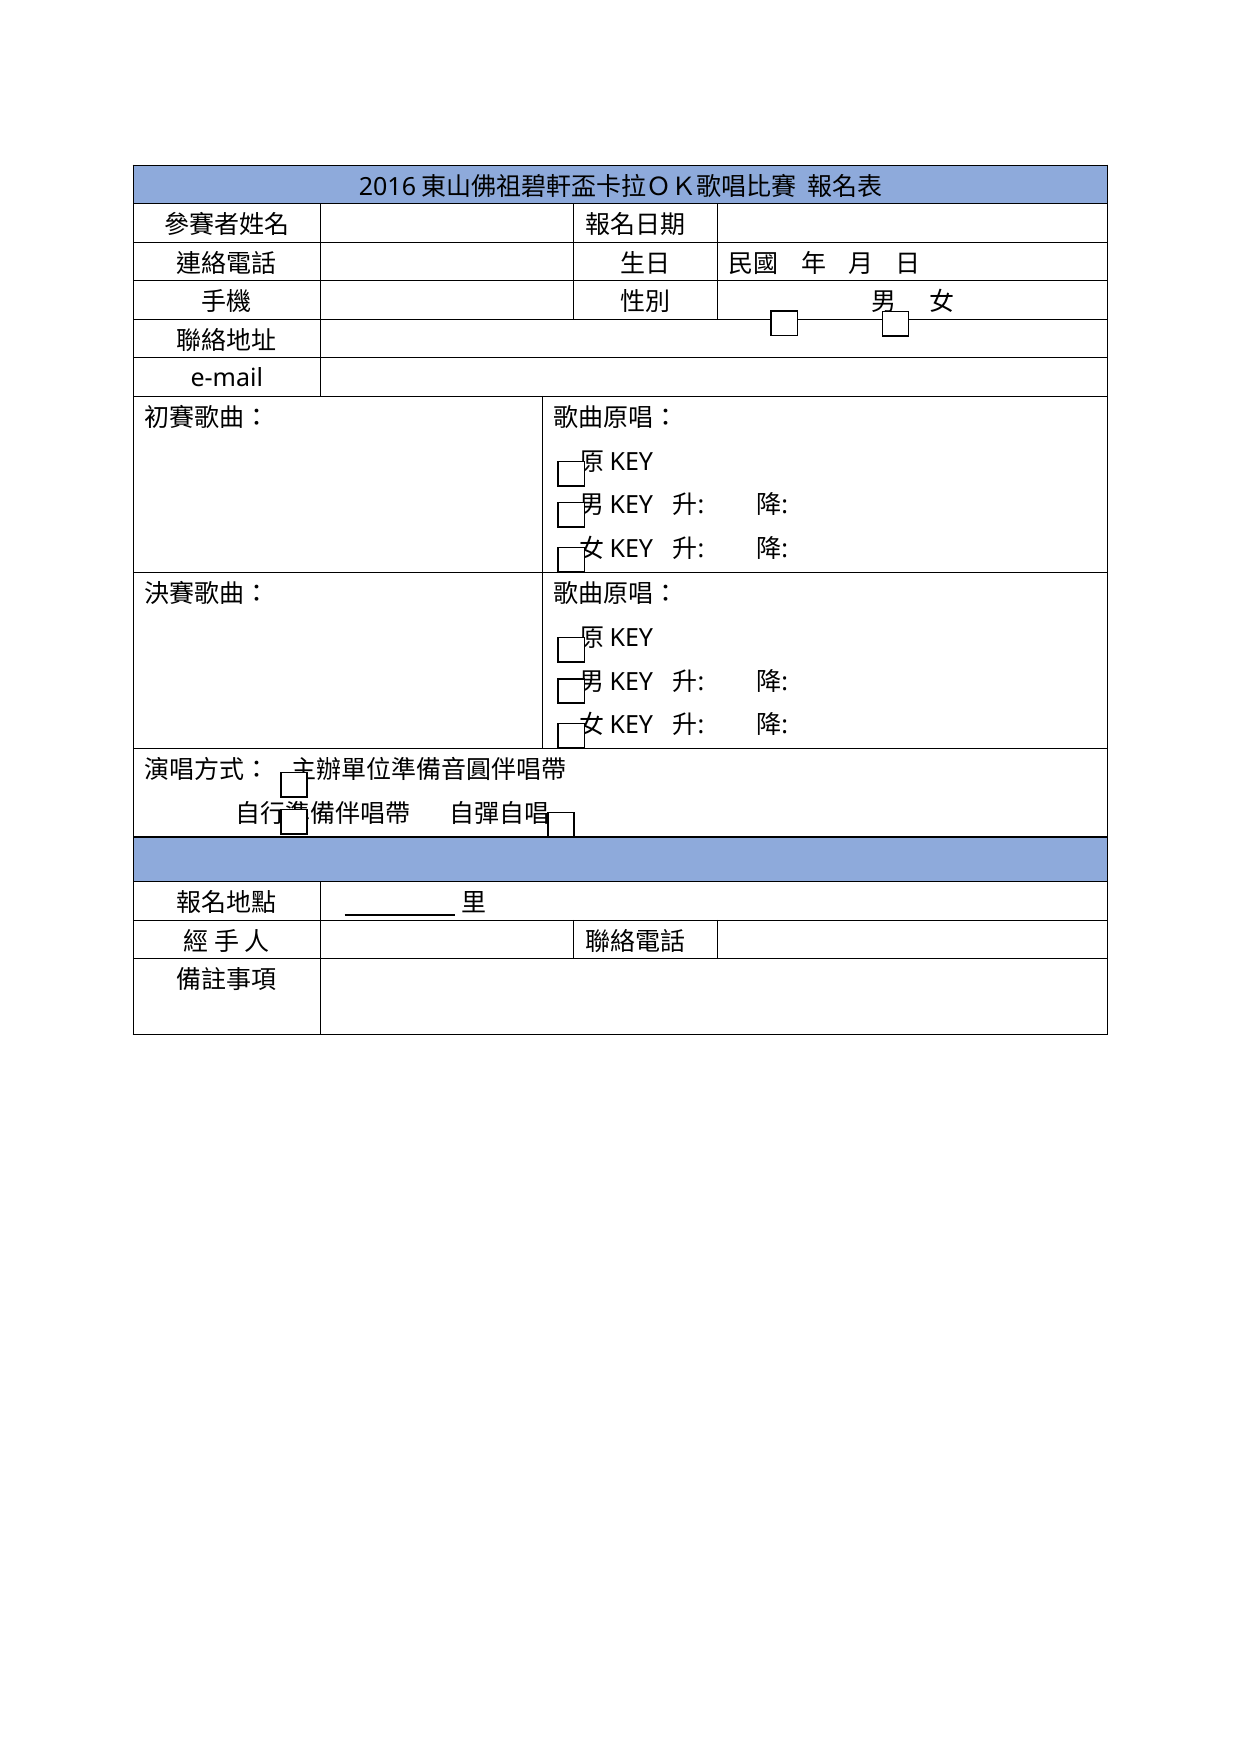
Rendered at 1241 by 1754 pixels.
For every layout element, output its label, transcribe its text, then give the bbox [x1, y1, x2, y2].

table_cell e-mail [134, 358, 320, 396]
table_cell [718, 921, 1107, 958]
table_cell 手機 [134, 281, 320, 319]
table_cell 里 [321, 882, 1107, 920]
table_cell 歌曲原唱： 原KEY 男KEY 升: 降: 女KEY 升: 降: [543, 573, 1107, 748]
table_cell [321, 921, 573, 958]
table_header 2016東山佛祖碧軒盃卡拉ＯＫ歌唱比賽 報名表 [134, 166, 1107, 203]
table_cell 報名地點 [134, 882, 320, 920]
table_cell [321, 243, 573, 280]
table_cell 男 女 [718, 281, 1107, 319]
table_cell [321, 320, 1107, 357]
table_cell [321, 281, 573, 319]
table_cell 民國 年 月 日 [718, 243, 1107, 280]
table_cell 性別 [574, 281, 717, 319]
table_cell 經 手 人 [134, 921, 320, 958]
table_cell 參賽者姓名 [134, 204, 320, 242]
table_cell 報名日期 [574, 204, 717, 242]
table_cell [321, 204, 573, 242]
table_cell 初賽歌曲： [134, 397, 542, 572]
table_cell 聯絡地址 [134, 320, 320, 357]
table_cell 連絡電話 [134, 243, 320, 280]
table_cell [134, 838, 1107, 881]
table_cell [321, 959, 1107, 1034]
table_cell 歌曲原唱： 原KEY 男KEY 升: 降: 女KEY 升: 降: [543, 397, 1107, 572]
table_cell [718, 204, 1107, 242]
table_cell 聯絡電話 [574, 921, 717, 958]
table_cell 演唱方式： 主辦單位準備音圓伴唱帶 自行準備伴唱帶 自彈自唱 [134, 749, 1107, 836]
table_cell 備註事項 [134, 959, 320, 1034]
table_cell 決賽歌曲： [134, 573, 542, 748]
table_cell 生日 [574, 243, 717, 280]
table_cell [321, 358, 1107, 396]
